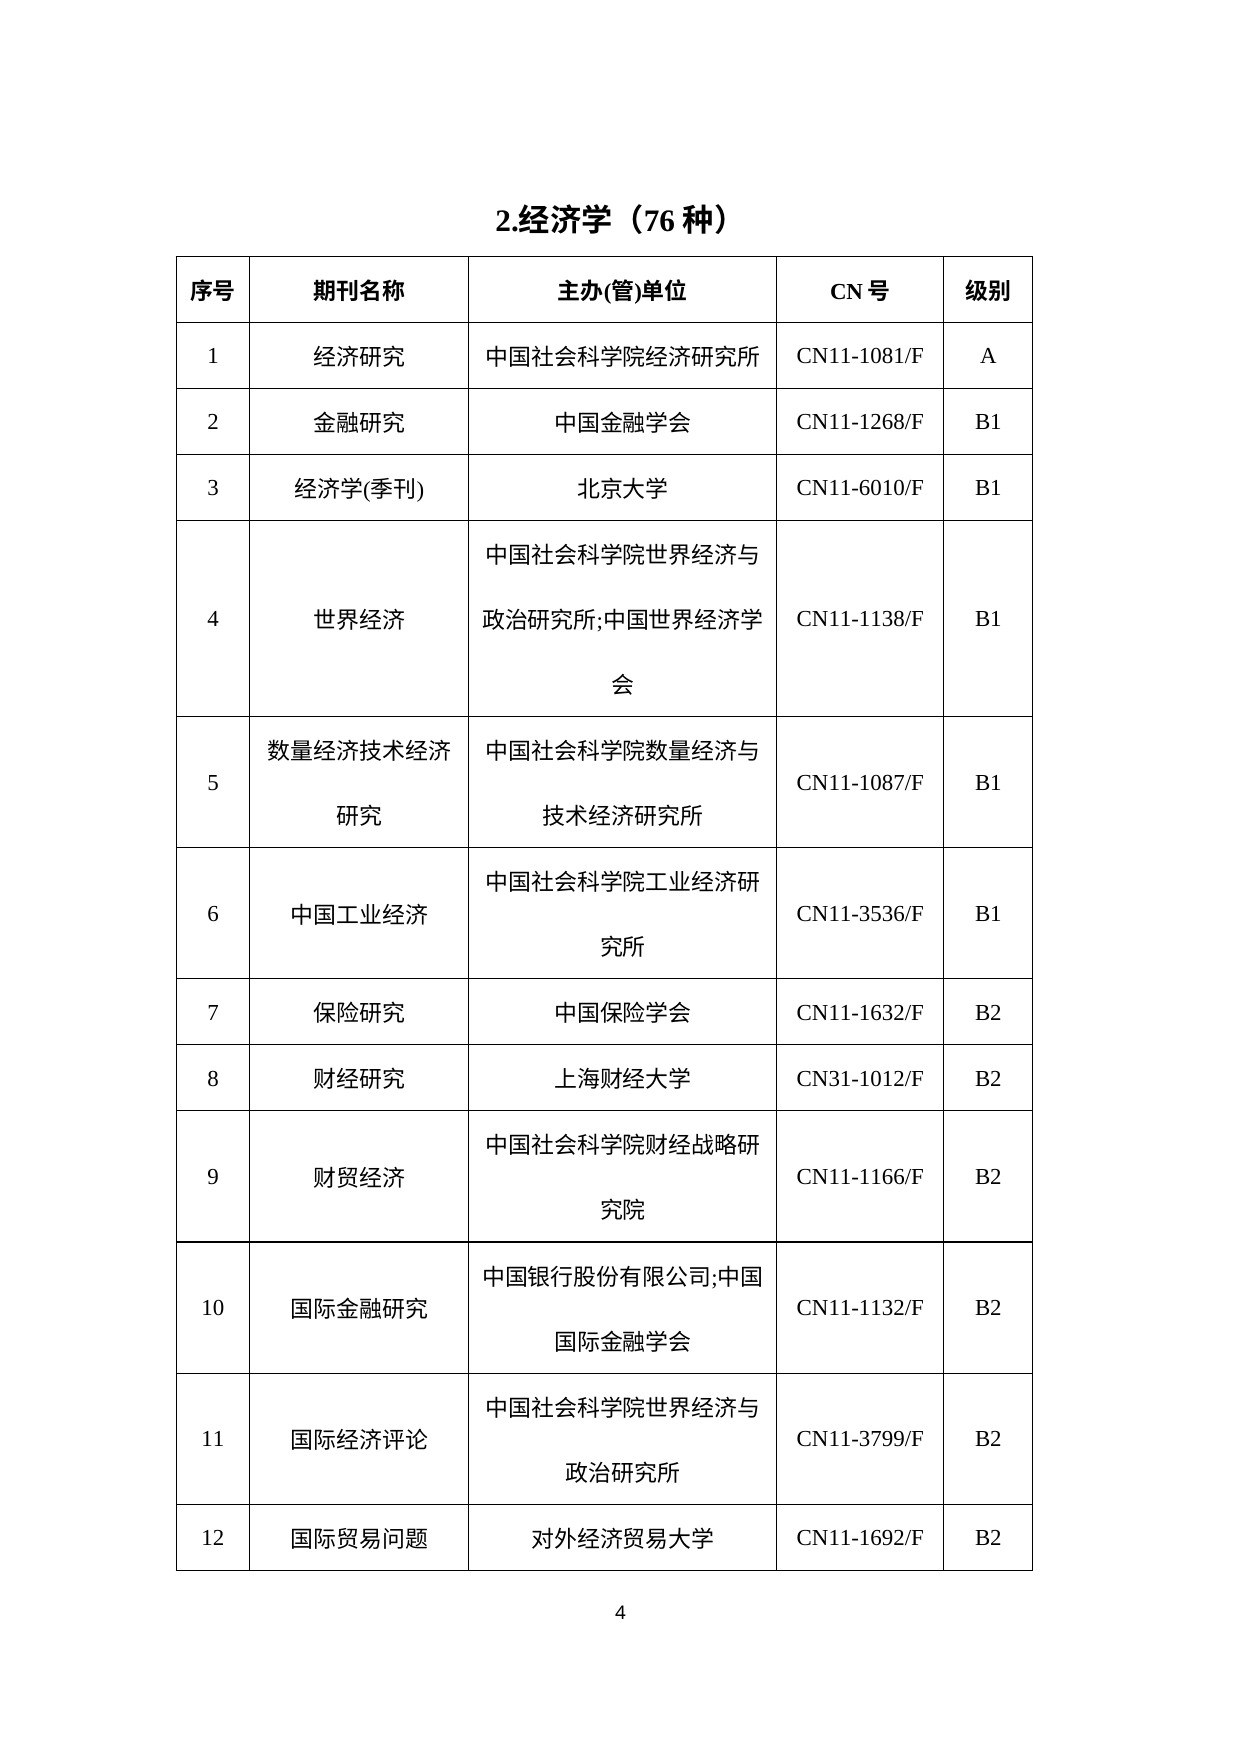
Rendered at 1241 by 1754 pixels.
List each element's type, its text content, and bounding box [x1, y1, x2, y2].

table_cell 中国工业经济 [250, 848, 468, 978]
table_cell 世界经济 [250, 521, 468, 716]
table_cell CN11-1632/F [777, 979, 943, 1044]
table_cell CN11-3799/F [777, 1374, 943, 1503]
table_cell 中国保险学会 [469, 979, 776, 1044]
table_header 级别 [944, 257, 1032, 322]
table_cell 10 [177, 1243, 249, 1372]
table_cell B2 [944, 979, 1032, 1044]
table_cell 12 [177, 1505, 249, 1569]
table_cell 中国社会科学院数量经济与技术经济研究所 [469, 717, 776, 847]
table_cell CN11-6010/F [777, 455, 943, 520]
table_cell 财经研究 [250, 1045, 468, 1110]
table_cell 对外经济贸易大学 [469, 1505, 776, 1569]
table_cell 9 [177, 1111, 249, 1241]
title 2.经济学（76 种） [187, 185, 1053, 250]
table_cell CN11-3536/F [777, 848, 943, 978]
table_cell 中国社会科学院工业经济研究所 [469, 848, 776, 978]
table_cell 中国金融学会 [469, 389, 776, 454]
table_cell CN11-1081/F [777, 323, 943, 388]
table_cell 4 [177, 521, 249, 716]
table_cell B2 [944, 1111, 1032, 1241]
table_cell 1 [177, 323, 249, 388]
table_cell 国际金融研究 [250, 1243, 468, 1372]
table_cell CN11-1268/F [777, 389, 943, 454]
table_cell 金融研究 [250, 389, 468, 454]
table_cell 经济学(季刊) [250, 455, 468, 520]
table_cell A [944, 323, 1032, 388]
table_cell 上海财经大学 [469, 1045, 776, 1110]
table_cell 中国银行股份有限公司;中国国际金融学会 [469, 1243, 776, 1372]
table_cell B1 [944, 521, 1032, 716]
table_cell B2 [944, 1505, 1032, 1569]
table_cell B2 [944, 1374, 1032, 1503]
table_header 期刊名称 [250, 257, 468, 322]
table_cell 3 [177, 455, 249, 520]
table_cell 2 [177, 389, 249, 454]
table_header CN号 [777, 257, 943, 322]
table_header 序号 [177, 257, 249, 322]
table_cell CN11-1087/F [777, 717, 943, 847]
table_cell 保险研究 [250, 979, 468, 1044]
table_cell 国际贸易问题 [250, 1505, 468, 1569]
table_cell B1 [944, 455, 1032, 520]
table_cell B2 [944, 1045, 1032, 1110]
table_cell 8 [177, 1045, 249, 1110]
table_cell B1 [944, 848, 1032, 978]
table_cell 中国社会科学院财经战略研究院 [469, 1111, 776, 1241]
table_cell CN11-1692/F [777, 1505, 943, 1569]
table_cell 中国社会科学院世界经济与政治研究所;中国世界经济学会 [469, 521, 776, 716]
table_cell CN11-1166/F [777, 1111, 943, 1241]
table_cell 中国社会科学院世界经济与政治研究所 [469, 1374, 776, 1503]
table_cell B2 [944, 1243, 1032, 1372]
table_cell 7 [177, 979, 249, 1044]
table_cell CN11-1138/F [777, 521, 943, 716]
table_cell 6 [177, 848, 249, 978]
table_cell CN11-1132/F [777, 1243, 943, 1372]
table_cell 财贸经济 [250, 1111, 468, 1241]
table_cell B1 [944, 717, 1032, 847]
table_cell 国际经济评论 [250, 1374, 468, 1503]
table_header 主办(管)单位 [469, 257, 776, 322]
table_cell 中国社会科学院经济研究所 [469, 323, 776, 388]
table_cell 11 [177, 1374, 249, 1503]
table_cell 5 [177, 717, 249, 847]
table_cell 经济研究 [250, 323, 468, 388]
table_cell 数量经济技术经济研究 [250, 717, 468, 847]
table_cell B1 [944, 389, 1032, 454]
table_cell 北京大学 [469, 455, 776, 520]
table_cell CN31-1012/F [777, 1045, 943, 1110]
